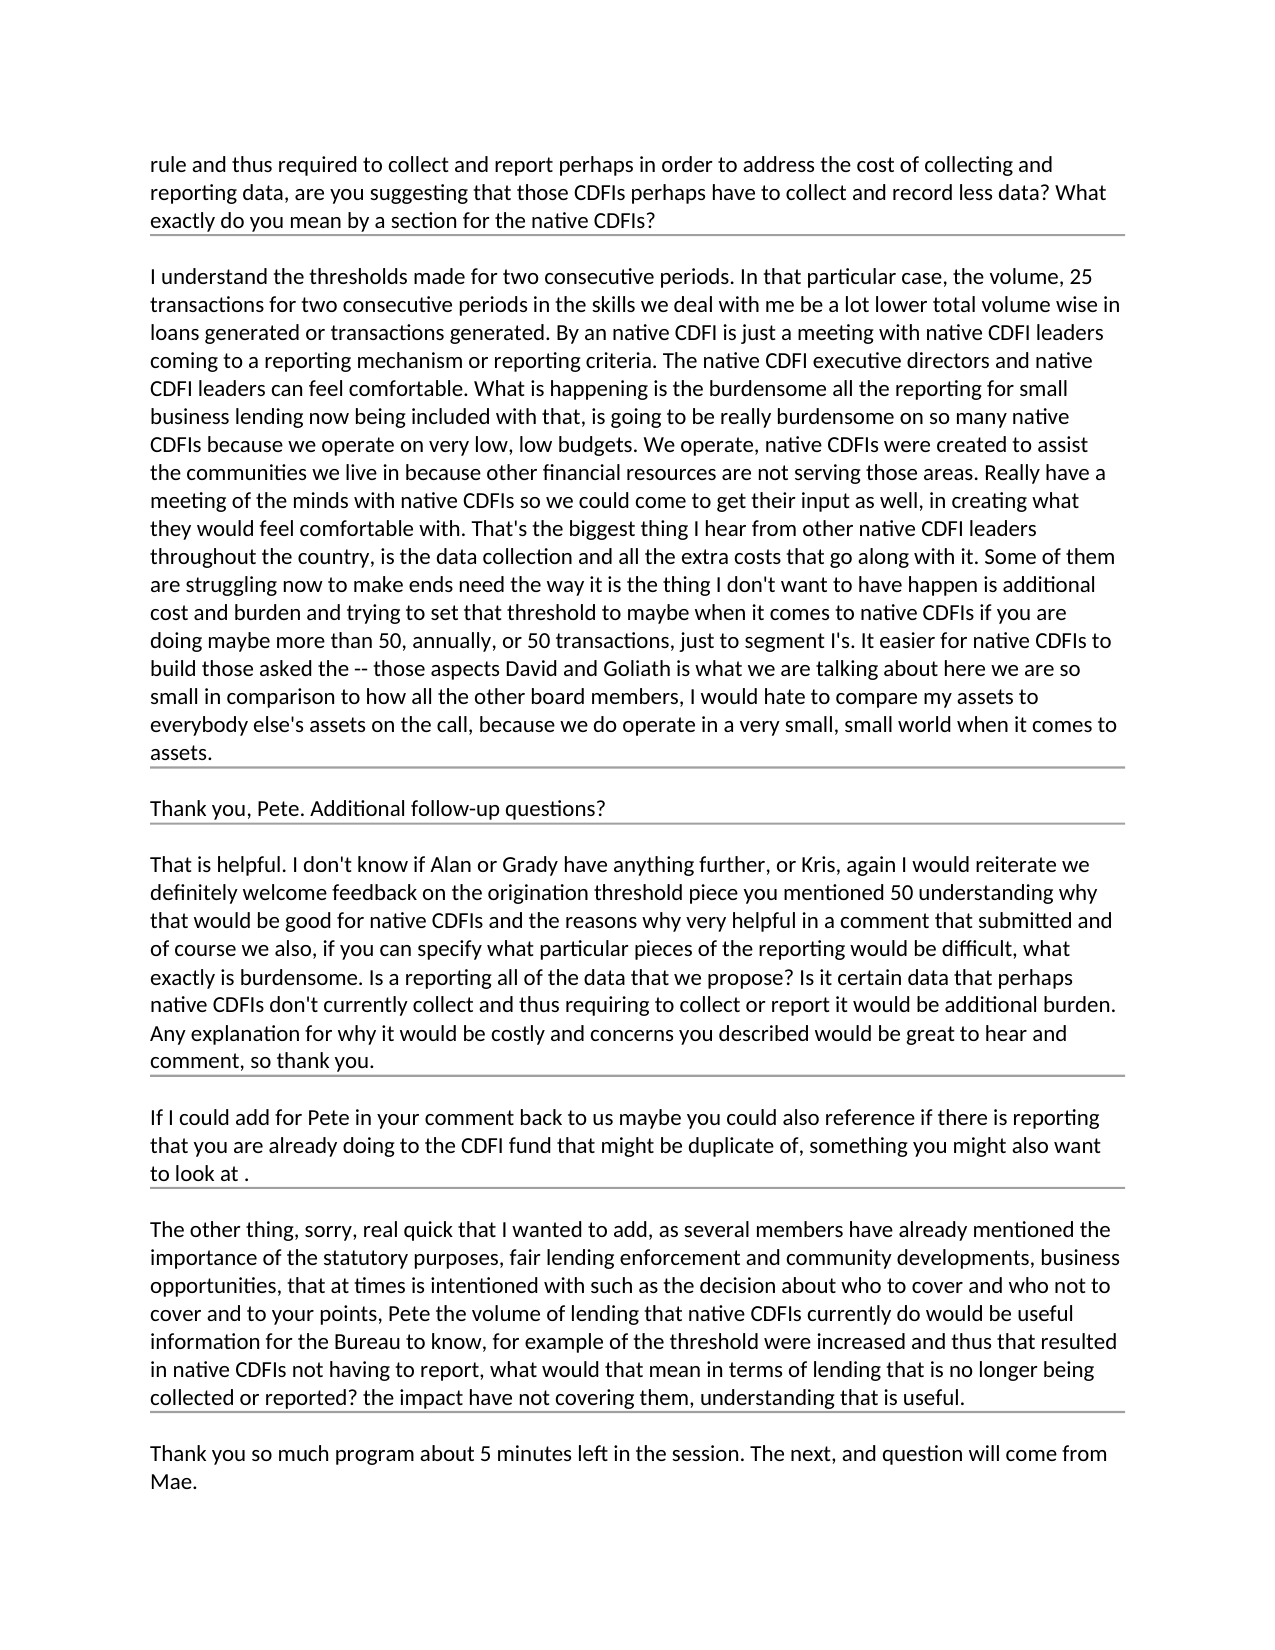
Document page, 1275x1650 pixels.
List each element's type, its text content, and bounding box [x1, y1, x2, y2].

text The other thing, sorry, real quick that I wanted to add, as several members have already mentioned the importance of the statutory purposes, fair lending enforcement and community developments, business opportunities, that at times is intentioned with such as the decision about who to cover and who not to cover and to your points, Pete the volume of lending that native CDFIs currently do would be useful information for the Bureau to know, for example of the threshold were increased and thus that resulted in native CDFIs not having to report, what would that mean in terms of lending that is no longer being collected or reported? the impact have not covering them, understanding that is useful. [150, 1215, 1125, 1410]
text Thank you so much program about 5 minutes left in the session. The next, and question will come from Mae. [150, 1439, 1125, 1495]
text That is helpful. I don't know if Alan or Grady have anything further, or Kris, again I would reiterate we definitely welcome feedback on the origination threshold piece you mentioned 50 understanding why that would be good for native CDFIs and the reasons why very helpful in a comment that submitted and of course we also, if you can specify what particular pieces of the reporting would be difficult, what exactly is burdensome. Is a reporting all of the data that we propose? Is it certain data that perhaps native CDFIs don't currently collect and thus requiring to collect or report it would be additional burden. Any explanation for why it would be costly and concerns you described would be great to hear and comment, so thank you. [150, 851, 1125, 1074]
text If I could add for Pete in your comment back to us maybe you could also reference if there is reporting that you are already doing to the CDFI fund that might be duplicate of, something you might also want to look at . [150, 1103, 1125, 1186]
text I understand the thresholds made for two consecutive periods. In that particular case, the volume, 25 transactions for two consecutive periods in the skills we deal with me be a lot lower total volume wise in loans generated or transactions generated. By an native CDFI is just a meeting with native CDFI leaders coming to a reporting mechanism or reporting criteria. The native CDFI executive directors and native CDFI leaders can feel comfortable. What is happening is the burdensome all the reporting for small business lending now being included with that, is going to be really burdensome on so many native CDFIs because we operate on very low, low budgets. We operate, native CDFIs were created to assist the communities we live in because other financial resources are not serving those areas. Really have a meeting of the minds with native CDFIs so we could come to get their input as well, in creating what they would feel comfortable with. That's the biggest thing I hear from other native CDFI leaders throughout the country, is the data collection and all the extra costs that go along with it. Some of them are struggling now to make ends need the way it is the thing I don't want to have happen is additional cost and burden and trying to set that threshold to maybe when it comes to native CDFIs if you are doing maybe more than 50, annually, or 50 transactions, just to segment I's. It easier for native CDFIs to build those asked the -- those aspects David and Goliath is what we are talking about here we are so small in comparison to how all the other board members, I would hate to compare my assets to everybody else's assets on the call, because we do operate in a very small, small world when it comes to assets. [150, 262, 1125, 766]
text Thank you, Pete. Additional follow-up questions? [150, 794, 1125, 822]
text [150, 150, 1125, 234]
